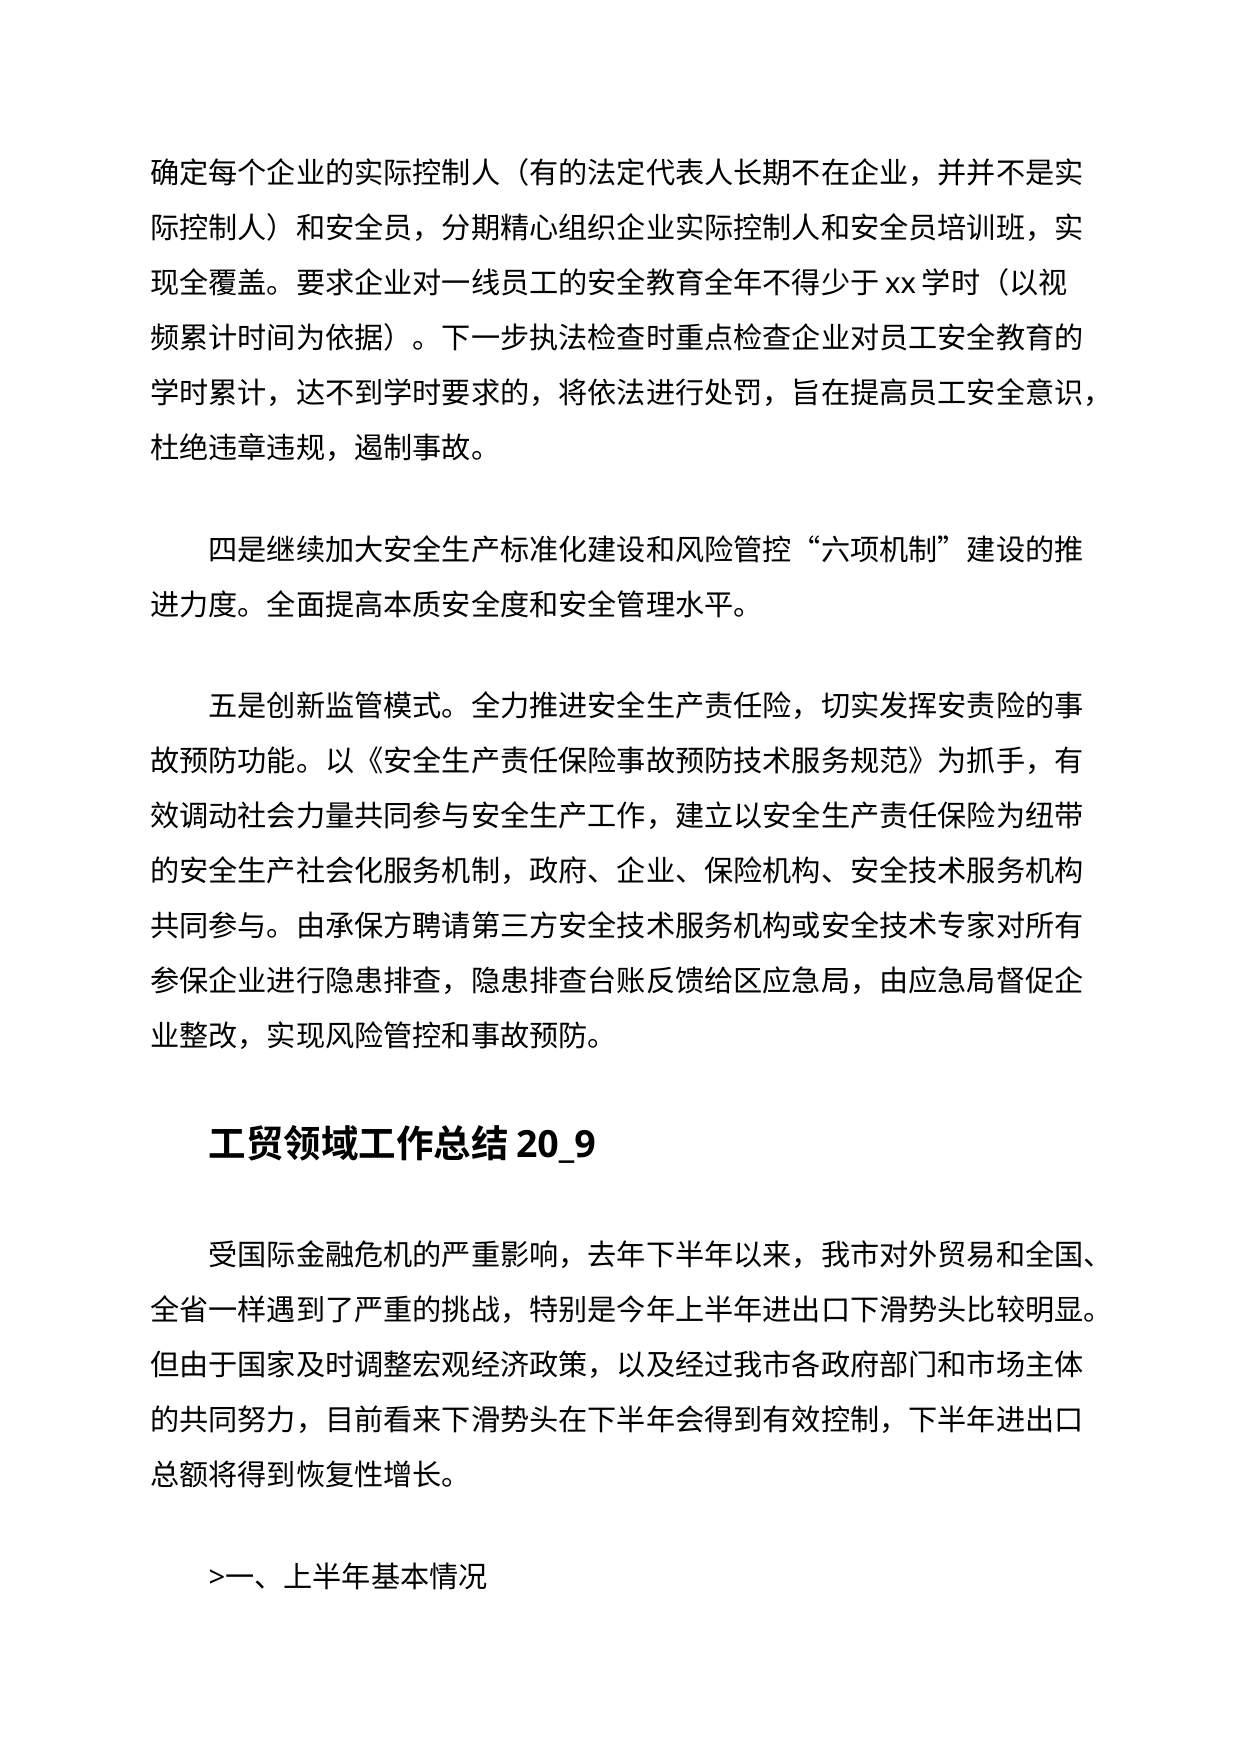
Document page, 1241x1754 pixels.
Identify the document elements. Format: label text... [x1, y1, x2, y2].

text 受国际金融危机的严重影响，去年下半年以来，我市对外贸易和全国、全省一样遇到了严重的挑战，特别是今年上半年进出口下滑势头比较明显。但由于国家及时调整宏观经济政策，以及经过我市各政府部门和市场主体的共同努力，目前看来下滑势头在下半年会得到有效控制，下半年进出口总额将得到恢复性增长。 [150, 1232, 1090, 1494]
text 四是继续加大安全生产标准化建设和风险管控“六项机制”建设的推进力度。全面提高本质安全度和安全管理水平。 [150, 526, 1090, 623]
text >一、上半年基本情况 [150, 1553, 1090, 1596]
text 工贸领域工作总结20_9 [150, 1114, 1090, 1169]
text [150, 150, 1090, 467]
text 五是创新监管模式。全力推进安全生产责任险，切实发挥安责险的事故预防功能。以《安全生产责任保险事故预防技术服务规范》为抓手，有效调动社会力量共同参与安全生产工作，建立以安全生产责任保险为纽带的安全生产社会化服务机制，政府、企业、保险机构、安全技术服务机构共同参与。由承保方聘请第三方安全技术服务机构或安全技术专家对所有参保企业进行隐患排查，隐患排查台账反馈给区应急局，由应急局督促企业整改，实现风险管控和事故预防。 [150, 683, 1090, 1055]
